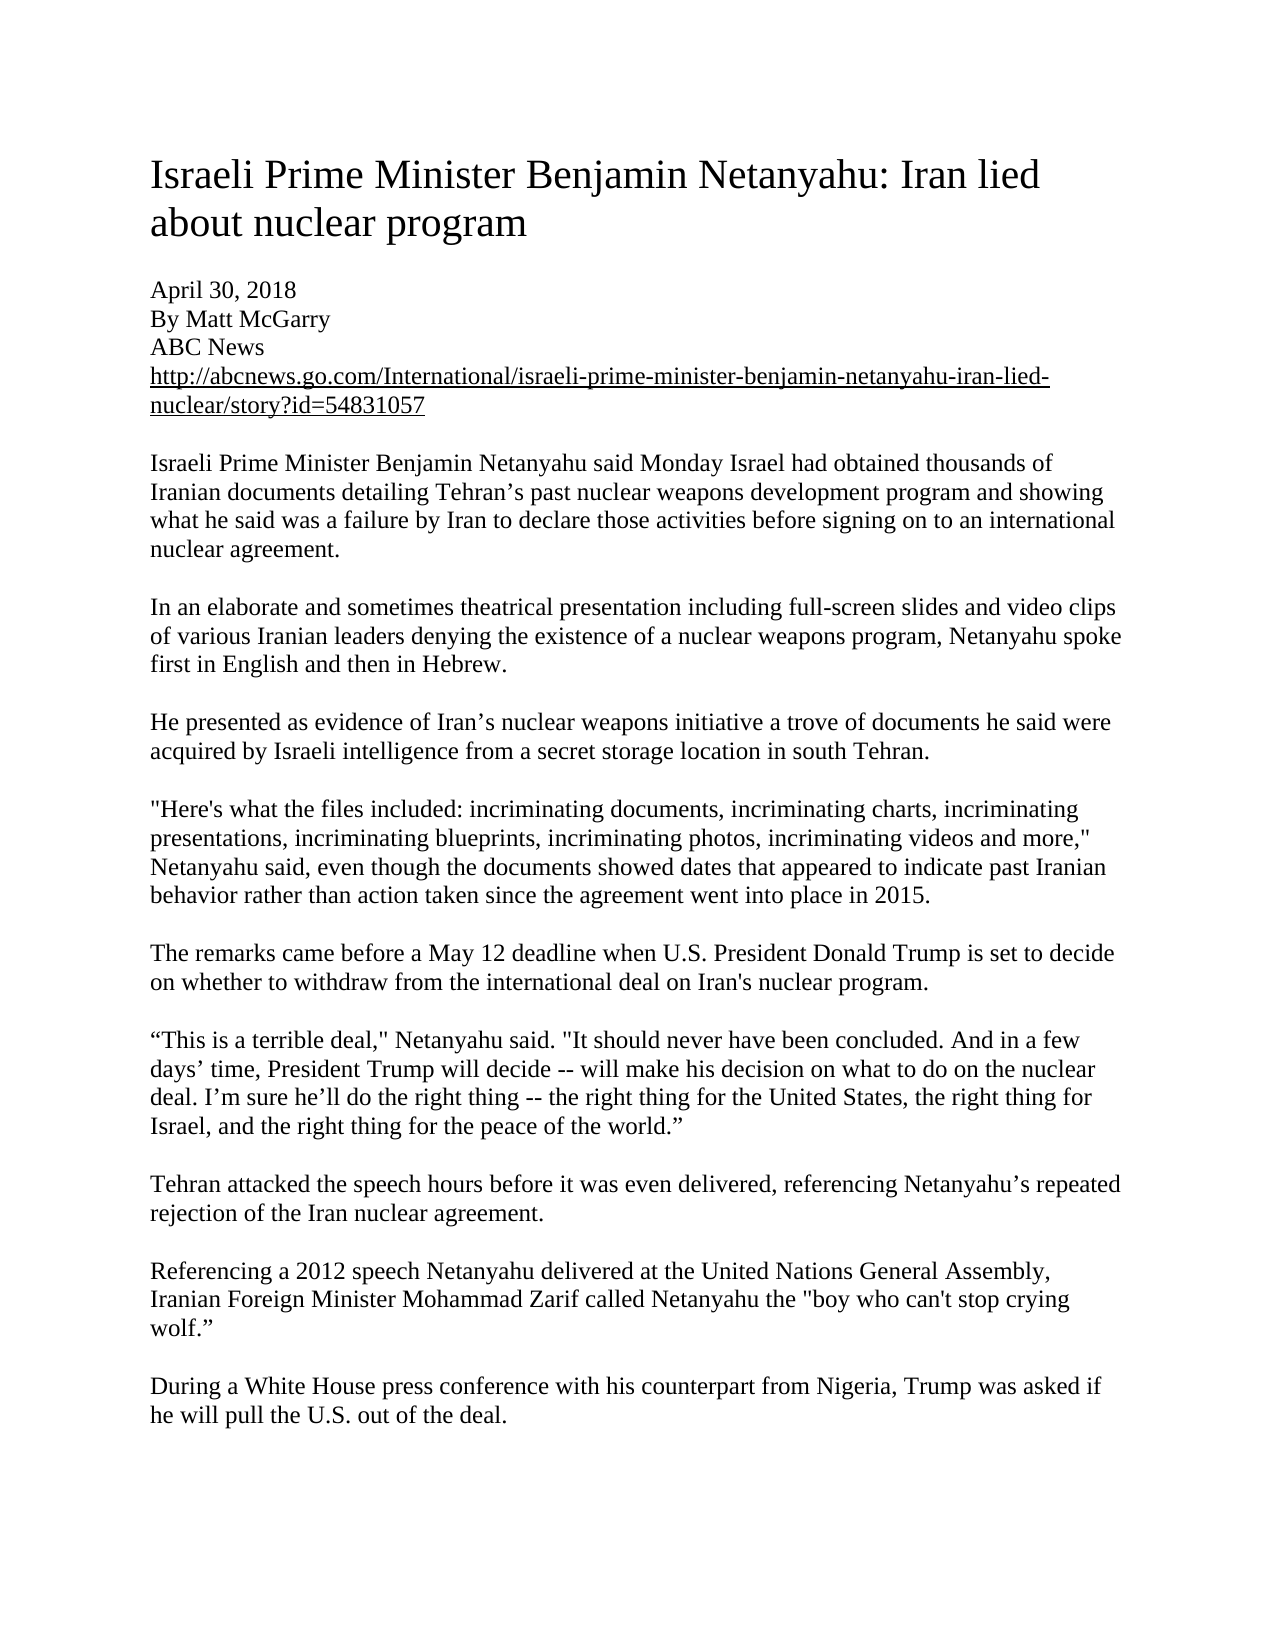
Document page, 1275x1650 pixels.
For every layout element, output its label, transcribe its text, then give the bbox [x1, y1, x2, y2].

text “This is a terrible deal," Netanyahu said. "It should never have been concluded. And in a few days’ time, President Trump will decide -- will make his decision on what to do on the nuclear deal. I’m sure he’ll do the right thing -- the right thing for the United States, the right thing for Israel, and the right thing for the peace of the world.” [150, 1025, 1125, 1140]
text April 30, 2018 [150, 275, 1125, 304]
text "Here's what the files included: incriminating documents, incriminating charts, incriminating presentations, incriminating blueprints, incriminating photos, incriminating videos and more," Netanyahu said, even though the documents showed dates that appeared to indicate past Iranian behavior rather than action taken since the agreement went into place in 2015. [150, 794, 1125, 909]
text http://abcnews.go.com/International/israeli-prime-minister-benjamin-netanyahu-iran-lied-nuclear/story?id=54831057 [150, 361, 1125, 419]
text Israeli Prime Minister Benjamin Netanyahu: Iran lied about nuclear program [150, 150, 1125, 246]
text During a White House press conference with his counterpart from Nigeria, Trump was asked if he will pull the U.S. out of the deal. [150, 1371, 1125, 1429]
text Israeli Prime Minister Benjamin Netanyahu said Monday Israel had obtained thousands of Iranian documents detailing Tehran’s past nuclear weapons development program and showing what he said was a failure by Iran to declare those activities before signing on to an international nuclear agreement. [150, 448, 1125, 563]
text ABC News [150, 332, 1125, 361]
text Referencing a 2012 speech Netanyahu delivered at the United Nations General Assembly, Iranian Foreign Minister Mohammad Zarif called Netanyahu the "boy who can't stop crying wolf.” [150, 1256, 1125, 1342]
text He presented as evidence of Iran’s nuclear weapons initiative a trove of documents he said were acquired by Israeli intelligence from a secret storage location in south Tehran. [150, 707, 1125, 765]
text By Matt McGarry [150, 304, 1125, 332]
text Tehran attacked the speech hours before it was even delivered, referencing Netanyahu’s repeated rejection of the Iran nuclear agreement. [150, 1169, 1125, 1227]
text The remarks came before a May 12 deadline when U.S. President Donald Trump is set to decide on whether to withdraw from the international deal on Iran's nuclear program. [150, 938, 1125, 996]
text In an elaborate and sometimes theatrical presentation including full-screen slides and video clips of various Iranian leaders denying the existence of a nuclear weapons program, Netanyahu spoke first in English and then in Hebrew. [150, 592, 1125, 678]
